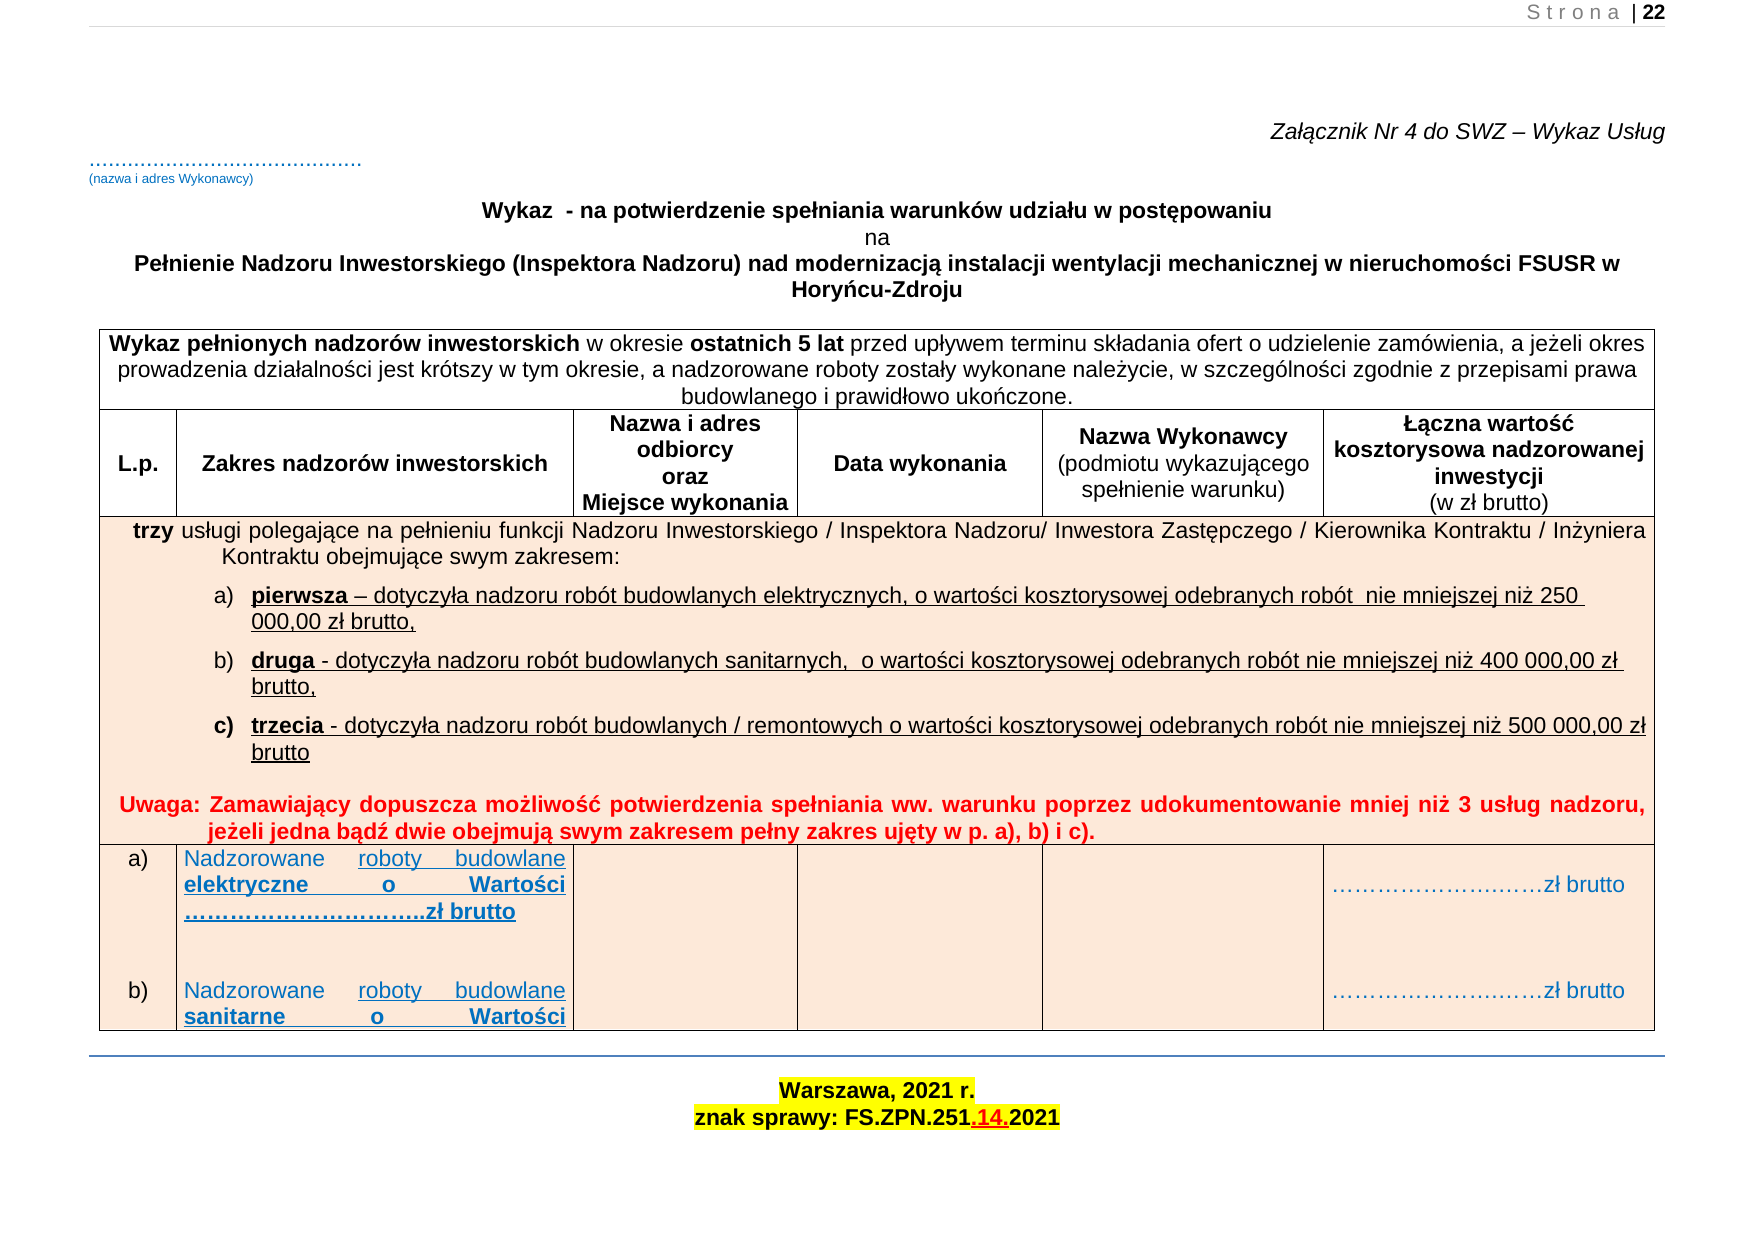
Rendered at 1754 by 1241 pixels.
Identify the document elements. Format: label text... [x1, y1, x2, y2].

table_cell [177, 845, 573, 1029]
table_cell [798, 845, 1042, 1029]
table_cell a) b) c) [100, 845, 176, 1029]
text na [89, 223, 1665, 250]
table_cell L.p. [100, 410, 176, 516]
table_cell [1043, 845, 1323, 1029]
text ........................................... [89, 144, 1744, 171]
table_cell Nazwa Wykonawcy (podmiotu wykazującego spełnienie warunku) [1043, 410, 1323, 516]
table_cell Łączna wartość kosztorysowa nadzorowanej inwestycji (w zł brutto) [1324, 410, 1654, 516]
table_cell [1324, 845, 1654, 1029]
table_cell Nazwa i adres odbiorcy oraz Miejsce wykonania [574, 410, 797, 516]
table_header Wykaz pełnionych nadzorów inwestorskich w okresie ostatnich 5 lat przed upływem terminu składania ofert o udzielenie zamówienia, a jeżeli okres prowadzenia działalności jest krótszy w tym okresie, a nadzorowane roboty zostały wykonane należycie, w szczególności zgodnie z przepisami prawa budowlanego i prawidłowo ukończone. [100, 330, 1654, 409]
text Pełnienie Nadzoru Inwestorskiego (Inspektora Nadzoru) nad modernizacją instalacji wentylacji mechanicznej w nieruchomości FSUSR w Horyńcu-Zdroju [89, 250, 1665, 303]
text Wykaz - na potwierdzenie spełniania warunków udziału w postępowaniu [89, 197, 1665, 223]
text (nazwa i adres Wykonawcy) [89, 171, 1744, 197]
table_cell [574, 845, 797, 1029]
table_cell Data wykonania [798, 410, 1042, 516]
subtitle Załącznik Nr 4 do SWZ – Wykaz Usług [89, 118, 1665, 144]
table_cell Zakres nadzorów inwestorskich [177, 410, 573, 516]
table_cell trzy usługi polegające na pełnieniu funkcji Nadzoru Inwestorskiego / Inspektora Nadzoru/ Inwestora Zastępczego / Kierownika Kontraktu / Inżyniera Kontraktu obejmujące swym zakresem: pierwsza – dotyczyła nadzoru robót budowlanych elektrycznych, o wartości kosztorysowej odebranych robót nie mniejszej niż 250 000,00 zł brutto, druga - dotyczyła nadzoru robót budowlanych sanitarnych, o wartości kosztorysowej odebranych robót nie mniejszej niż 400 000,00 zł brutto, trzecia - dotyczyła nadzoru robót budowlanych / remontowych o wartości kosztorysowej odebranych robót nie mniejszej niż 500 000,00 zł brutto Uwaga: Zamawiający dopuszcza możliwość potwierdzenia spełniania ww. warunku poprzez udokumentowanie mniej niż 3 usług nadzoru, jeżeli jedna bądź dwie obejmują swym zakresem pełny zakres ujęty w p. a), b) i c). [100, 517, 1654, 844]
